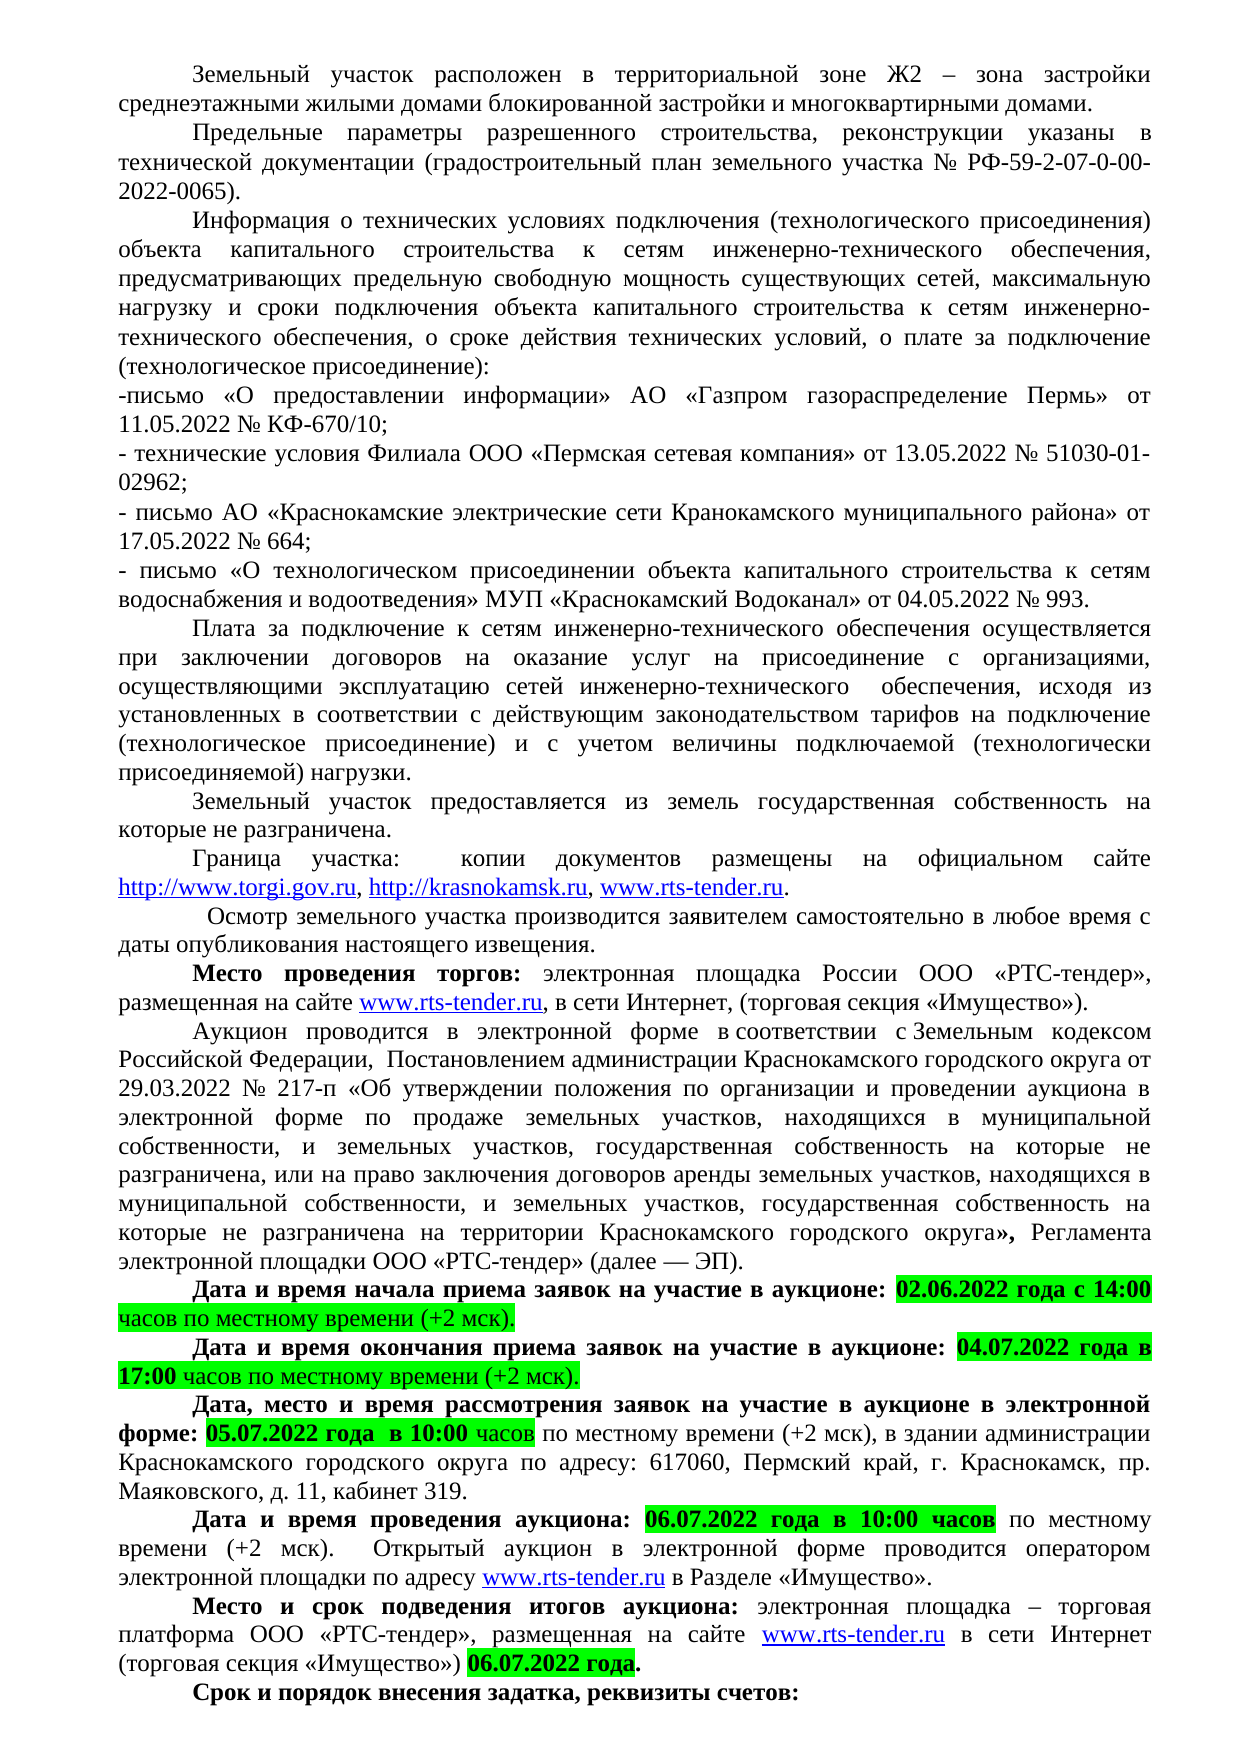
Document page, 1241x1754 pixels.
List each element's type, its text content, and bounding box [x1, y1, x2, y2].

text Дата, место и время рассмотрения заявок на участие в аукционе в электронной форме: 05.07.2022 года в 10:00 часов по местному времени (+2 мск), в здании администрации Краснокамского городского округа по адресу: 617060, Пермский край, г. Краснокамск, пр. Маяковского, д. 11, кабинет 319. [118, 1389, 1152, 1504]
text Место проведения торгов: электронная площадка России ООО «РТС-тендер», размещенная на сайте www.rts-tender.ru, в сети Интернет, (торговая секция «Имущество»). [118, 958, 1152, 1016]
text Плата за подключение к сетям инженерно-технического обеспечения осуществляется при заключении договоров на оказание услуг на присоединение с организациями, осуществляющими эксплуатацию сетей инженерно-технического обеспечения, исходя из установленных в соответствии с действующим законодательством тарифов на подключение (технологическое присоединение) и с учетом величины подключаемой (технологически присоединяемой) нагрузки. [118, 613, 1152, 786]
text -письмо «О предоставлении информации» АО «Газпром газораспределение Пермь» от 11.05.2022 № КФ-670/10; [118, 380, 1152, 438]
text Дата и время окончания приема заявок на участие в аукционе: 04.07.2022 года в 17:00 часов по местному времени (+2 мск). [118, 1332, 1152, 1389]
text - письмо АО «Краснокамские электрические сети Кранокамского муниципального района» от 17.05.2022 № 664; [118, 497, 1152, 555]
text - технические условия Филиала ООО «Пермская сетевая компания» от 13.05.2022 № 51030-01-02962; [118, 438, 1152, 497]
text Срок и порядок внесения задатка, реквизиты счетов: [118, 1677, 1152, 1706]
text - письмо «О технологическом присоединении объекта капитального строительства к сетям водоснабжения и водоотведения» МУП «Краснокамский Водоканал» от 04.05.2022 № 993. [118, 555, 1152, 613]
text Граница участка: копии документов размещены на официальном сайте http://www.torgi.gov.ru, http://krasnokamsk.ru, www.rts-tender.ru. [118, 843, 1152, 901]
text Аукцион проводится в электронной форме в соответствии с Земельным кодексом Российской Федерации, Постановлением администрации Краснокамского городского округа от 29.03.2022 № 217-п «Об утверждении положения по организации и проведении аукциона в электронной форме по продаже земельных участков, находящихся в муниципальной собственности, и земельных участков, государственная собственность на которые не разграничена, или на право заключения договоров аренды земельных участков, находящихся в муниципальной собственности, и земельных участков, государственная собственность на которые не разграничена на территории Краснокамского городского округа», Регламента электронной площадки ООО «РТС-тендер» (далее — ЭП). [118, 1016, 1152, 1274]
text Место и срок подведения итогов аукциона: электронная площадка – торговая платформа ООО «РТС-тендер», размещенная на сайте www.rts-tender.ru в сети Интернет (торговая секция «Имущество») 06.07.2022 года. [118, 1591, 1152, 1677]
text Земельный участок предоставляется из земель государственная собственность на которые не разграничена. [118, 786, 1152, 843]
text Дата и время начала приема заявок на участие в аукционе: 02.06.2022 года с 14:00 часов по местному времени (+2 мск). [118, 1274, 1152, 1332]
text Осмотр земельного участка производится заявителем самостоятельно в любое время с даты опубликования настоящего извещения. [118, 901, 1152, 958]
text Дата и время проведения аукциона: 06.07.2022 года в 10:00 часов по местному времени (+2 мск). Открытый аукцион в электронной форме проводится оператором электронной площадки по адресу www.rts-tender.ru в Разделе «Имущество». [118, 1504, 1152, 1591]
text Земельный участок расположен в территориальной зоне Ж2 – зона застройки среднеэтажными жилыми домами блокированной застройки и многоквартирными домами. [118, 59, 1152, 117]
text Информация о технических условиях подключения (технологического присоединения) объекта капитального строительства к сетям инженерно-технического обеспечения, предусматривающих предельную свободную мощность существующих сетей, максимальную нагрузку и сроки подключения объекта капитального строительства к сетям инженерно-технического обеспечения, о сроке действия технических условий, о плате за подключение (технологическое присоединение): [118, 205, 1152, 380]
text Предельные параметры разрешенного строительства, реконструкции указаны в технической документации (градостроительный план земельного участка № РФ-59-2-07-0-00-2022-0065). [118, 117, 1152, 205]
